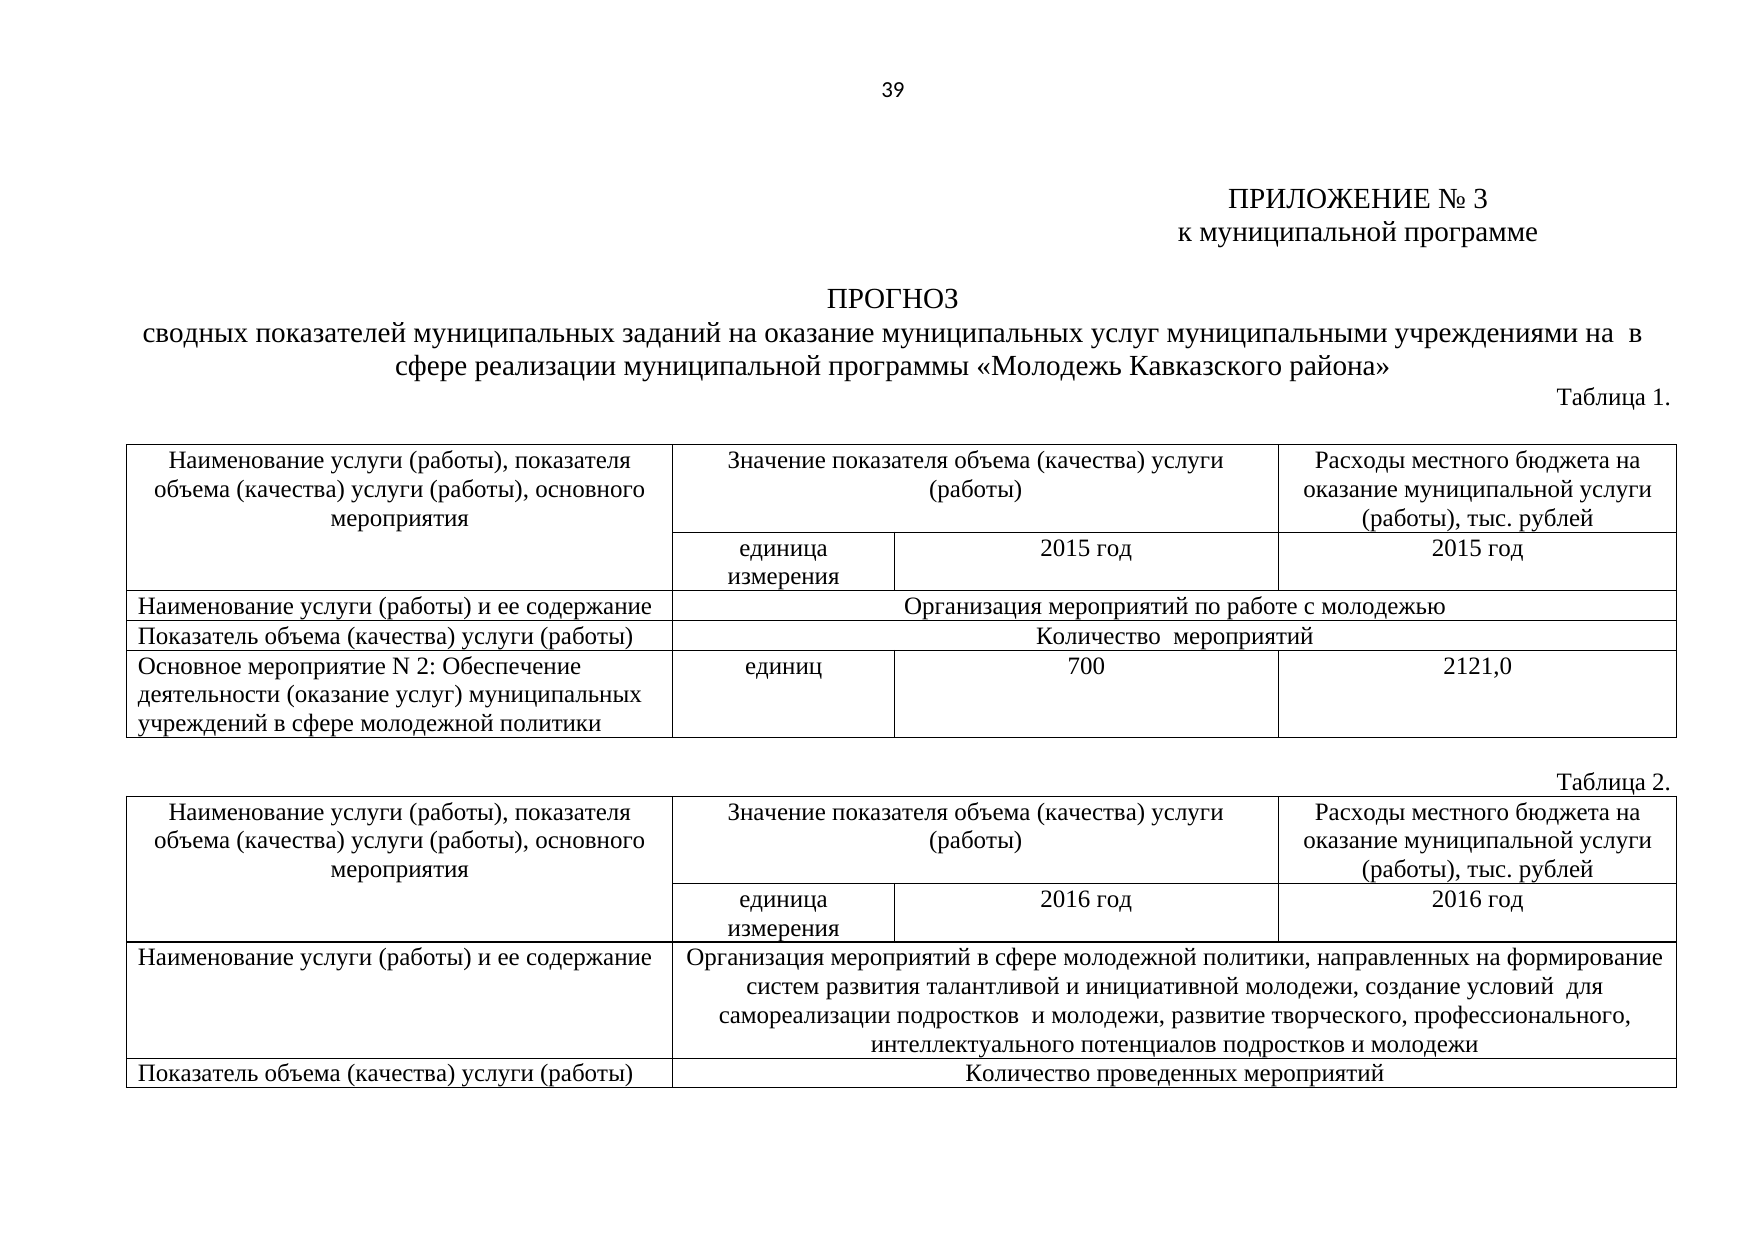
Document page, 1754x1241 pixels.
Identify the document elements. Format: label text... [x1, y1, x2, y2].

table_cell Организация мероприятий по работе с молодежью [673, 591, 1676, 620]
table_cell Организация мероприятий в сфере молодежной политики, направленных на формирование систем развития талантливой и инициативной молодежи, создание условий для самореализации подростков и молодежи, развитие творческого, профессионального, интеллектуального потенциалов подростков и молодежи [673, 943, 1676, 1057]
table_cell 2015 год [1279, 533, 1676, 590]
table_cell единица измерения [673, 884, 894, 941]
text сводных показателей муниципальных заданий на оказание муниципальных услуг муниципальными учреждениями на в сфере реализации муниципальной программы «Молодежь Кавказского района» [114, 315, 1671, 382]
text ПРИЛОЖЕНИЕ № 3 [1045, 181, 1671, 214]
table_header Значение показателя объема (качества) услуги (работы) [673, 445, 1278, 532]
table_cell 700 [895, 651, 1278, 737]
table_cell 2121,0 [1279, 651, 1676, 737]
text Таблица 2. [1045, 767, 1671, 796]
table_cell Показатель объема (качества) услуги (работы) [127, 621, 672, 650]
text ПРОГНОЗ [114, 281, 1671, 315]
table_header Значение показателя объема (качества) услуги (работы) [673, 797, 1278, 883]
table_header Расходы местного бюджета на оказание муниципальной услуги (работы), тыс. рублей [1279, 445, 1676, 532]
table_cell 2016 год [1279, 884, 1676, 941]
table_cell единиц [673, 651, 894, 737]
table_cell Наименование услуги (работы) и ее содержание [127, 943, 672, 1057]
table_cell Основное мероприятие N 2: Обеспечение деятельности (оказание услуг) муниципальных учреждений в сфере молодежной политики [127, 651, 672, 737]
table_cell Показатель объема (качества) услуги (работы) [127, 1059, 672, 1087]
table_header Наименование услуги (работы), показателя объема (качества) услуги (работы), основного мероприятия [127, 445, 672, 590]
table_header Наименование услуги (работы), показателя объема (качества) услуги (работы), основного мероприятия [127, 797, 672, 941]
table_cell единица измерения [673, 533, 894, 590]
table_cell 2015 год [895, 533, 1278, 590]
table_header Расходы местного бюджета на оказание муниципальной услуги (работы), тыс. рублей [1279, 797, 1676, 883]
text к муниципальной программе [1045, 214, 1671, 248]
table_cell Наименование услуги (работы) и ее содержание [127, 591, 672, 620]
table_cell Количество проведенных мероприятий [673, 1059, 1676, 1087]
table_cell 2016 год [895, 884, 1278, 941]
table_cell Количество мероприятий [673, 621, 1676, 650]
text Таблица 1. [1045, 382, 1671, 411]
